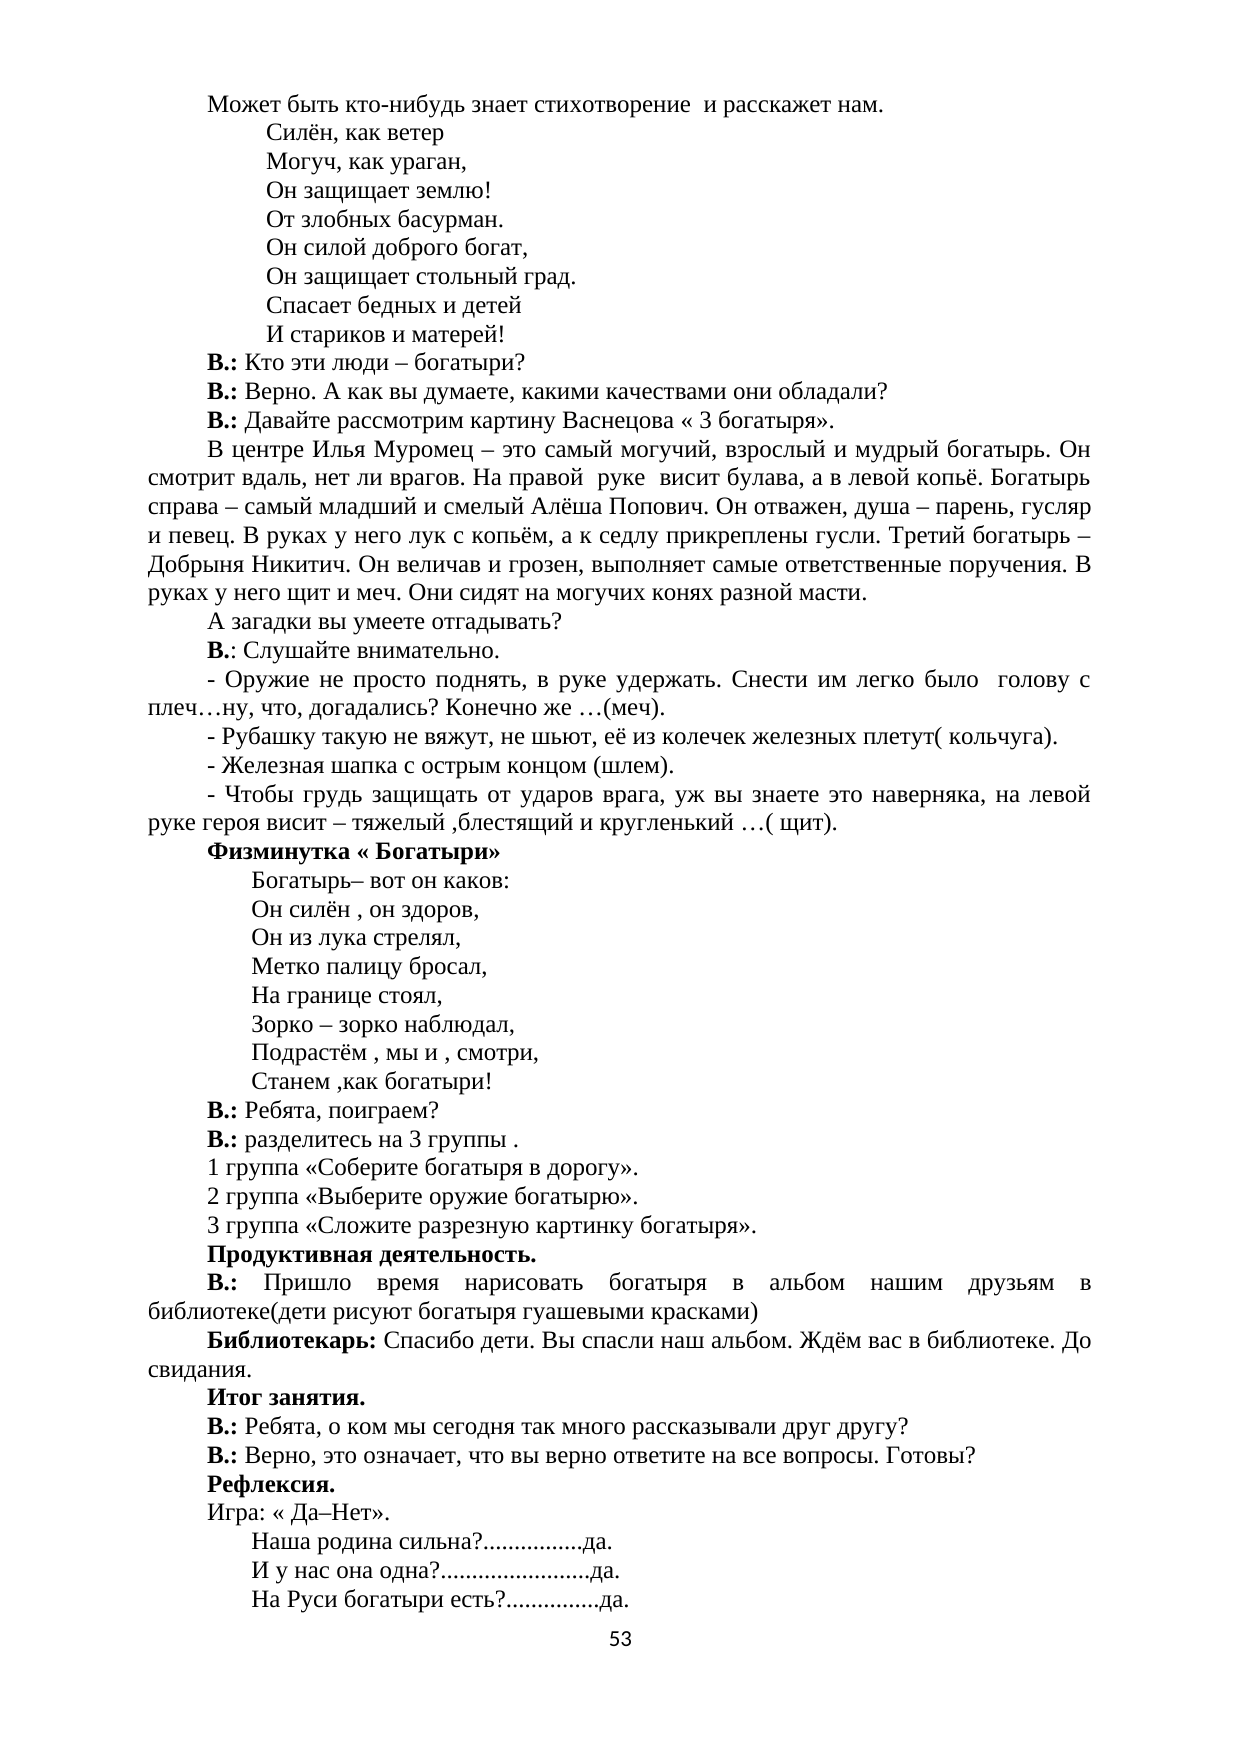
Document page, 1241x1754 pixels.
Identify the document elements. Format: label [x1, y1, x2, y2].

table_cell [136, 89, 1104, 1612]
